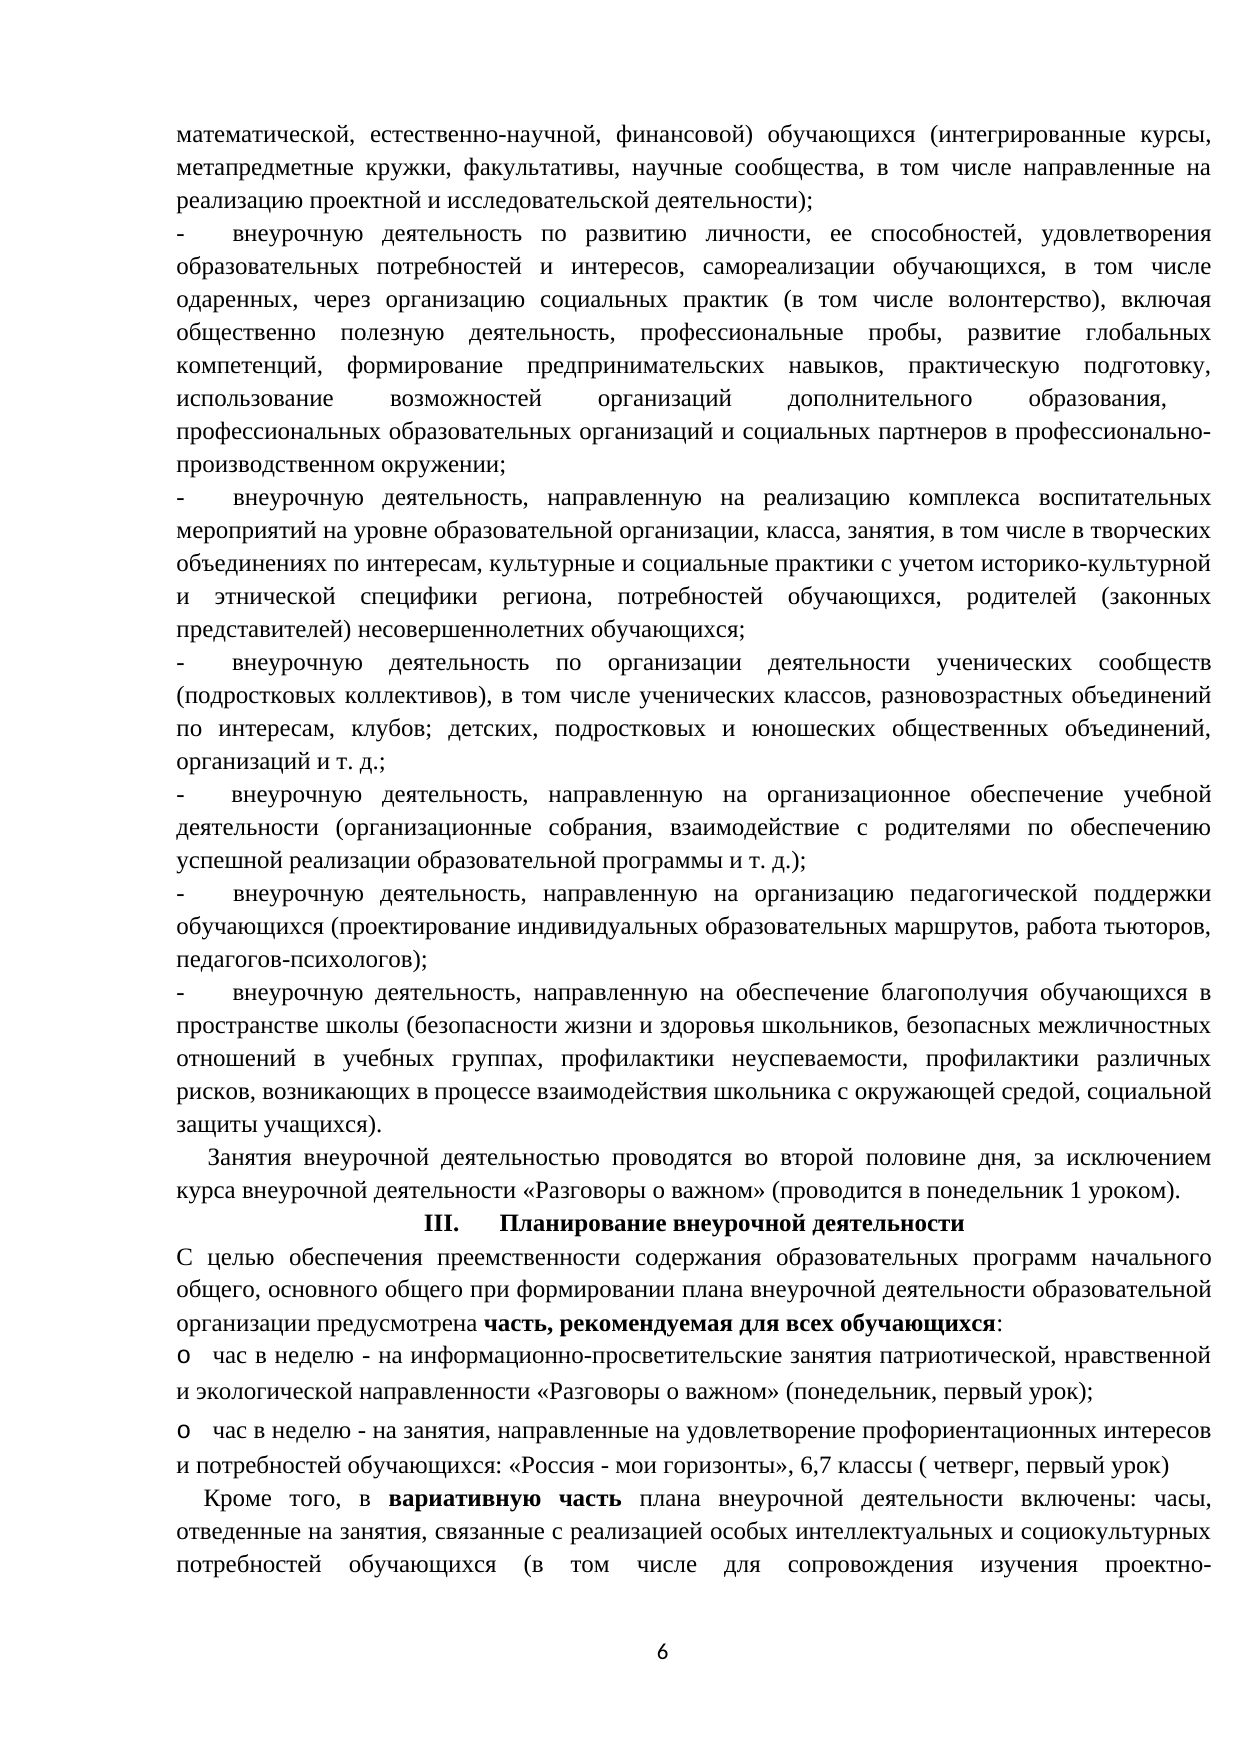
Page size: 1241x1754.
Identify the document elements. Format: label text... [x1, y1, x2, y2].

list час в неделю - на информационно-просветительские занятия патриотической, нравственной и экологической направленности «Разговоры о важном» (понедельник, первый урок); [176, 1341, 1212, 1404]
list внеурочную деятельность, направленную на организационное обеспечение учебной деятельности (организационные собрания, взаимодействие с родителями по обеспечению успешной реализации образовательной программы и т. д.); [176, 779, 1212, 874]
list внеурочную деятельность по организации деятельности ученических сообществ (подростковых коллективов), в том числе ученических классов, разновозрастных объединений по интересам, клубов; детских, подростковых и юношеских общественных объединений, организаций и т. д.; [176, 647, 1212, 775]
list внеурочную деятельность, направленную на организацию педагогической поддержки обучающихся (проектирование индивидуальных образовательных маршрутов, работа тьюторов, педагогов-психологов); [176, 878, 1212, 973]
list внеурочную деятельность по развитию личности, ее способностей, удовлетворения образовательных потребностей и интересов, самореализации обучающихся, в том числе одаренных, через организацию социальных практик (в том числе волонтерство), включая общественно полезную деятельность, профессиональные пробы, развитие глобальных компетенций, формирование предпринимательских навыков, практическую подготовку, использование возможностей организаций дополнительного образования, [176, 218, 1212, 412]
list Планирование внеурочной деятельности [176, 1208, 1212, 1237]
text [176, 119, 1212, 214]
list внеурочную деятельность, направленную на реализацию комплекса воспитательных мероприятий на уровне образовательной организации, класса, занятия, в том числе в творческих объединениях по интересам, культурные и социальные практики с учетом историко-культурной и этнической специфики региона, потребностей обучающихся, родителей (законных представителей) несовершеннолетних обучающихся; [176, 482, 1212, 643]
list час в неделю - на занятия, направленные на удовлетворение профориентационных интересов и потребностей обучающихся: «Россия - мои горизонты», 6,7 классы ( четверг, первый урок) [176, 1415, 1212, 1479]
text Занятия внеурочной деятельностью проводятся во второй половине дня, за исключением курса внеурочной деятельности «Разговоры о важном» (проводится в понедельник 1 уроком). [176, 1142, 1212, 1204]
list внеурочную деятельность, направленную на обеспечение благополучия обучающихся в пространстве школы (безопасности жизни и здоровья школьников, безопасных межличностных отношений в учебных группах, профилактики неуспеваемости, профилактики различных рисков, возникающих в процессе взаимодействия школьника с окружающей средой, социальной защиты учащихся). [176, 977, 1212, 1138]
text С целью обеспечения преемственности содержания образовательных программ начального общего, основного общего при формировании плана внеурочной деятельности образовательной организации предусмотрена часть, рекомендуемая для всех обучающихся: [176, 1242, 1212, 1336]
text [176, 1483, 1212, 1578]
text профессиональных образовательных организаций и социальных партнеров в профессионально-производственном окружении; [176, 416, 1212, 478]
